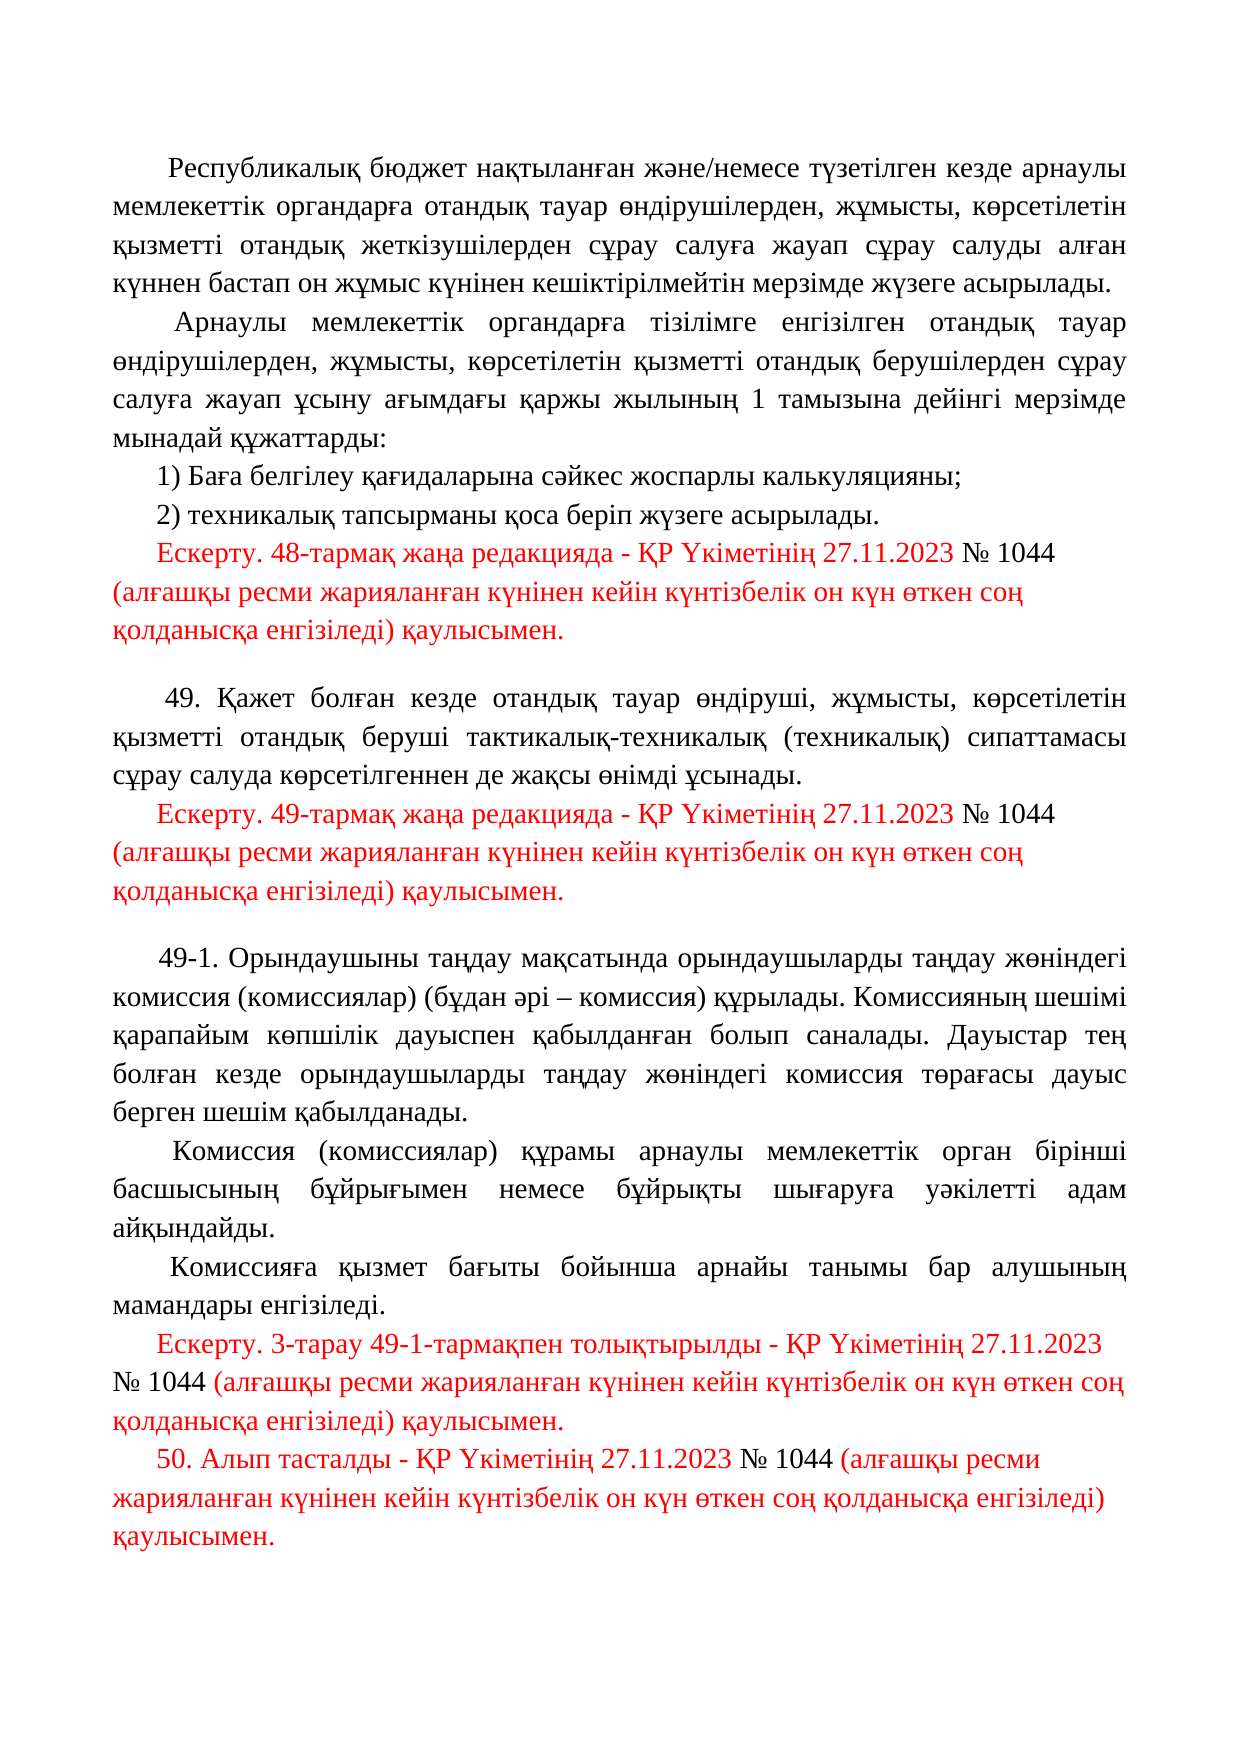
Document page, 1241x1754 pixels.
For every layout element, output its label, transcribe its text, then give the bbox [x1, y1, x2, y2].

text Ескерту. 3-тарау 49-1-тармақпен толықтырылды - ҚР Үкіметінің 27.11.2023 № 1044 (алғашқы ресми жарияланған күнінен кейін күнтізбелік он күн өткен соң қолданысқа енгізіледі) қаулысымен. 50. Алып тасталды - ҚР Үкіметінің 27.11.2023 № 1044 (алғашқы ресми жарияланған күнінен кейін күнтізбелік он күн өткен соң қолданысқа енгізіледі) қаулысымен. [112, 1326, 1128, 1582]
text 2) техникалық тапсырманы қоса беріп жүзеге асырылады. [112, 497, 1128, 530]
text 49. Қажет болған кезде отандық тауар өндіруші, жұмысты, көрсетілетін қызметті отандық беруші тактикалық-техникалық (техникалық) сипаттамасы сұрау салуда көрсетілгеннен де жақсы өнімді ұсынады. [112, 680, 1128, 791]
text Арнаулы мемлекеттік органдарға тізілімге енгізілген отандық тауар өндірушілерден, жұмысты, көрсетілетін қызметті отандық берушілерден сұрау салуға жауап ұсыну ағымдағы қаржы жылының 1 тамызына дейінгі мерзімде мынадай құжаттарды: [112, 304, 1128, 453]
text Комиссия (комиссиялар) құрамы арнаулы мемлекеттік орган бірінші басшысының бұйрығымен немесе бұйрықты шығаруға уәкілетті адам айқындайды. [112, 1133, 1128, 1244]
text Комиссияға қызмет бағыты бойынша арнайы танымы бар алушының мамандары енгізіледі. [112, 1249, 1128, 1321]
text 49-1. Орындаушыны таңдау мақсатында орындаушыларды таңдау жөніндегі комиссия (комиссиялар) (бұдан әрі – комиссия) құрылады. Комиссияның шешімі қарапайым көпшілік дауыспен қабылданған болып саналады. Дауыстар тең болған кезде орындаушыларды таңдау жөніндегі комиссия төрағасы дауыс берген шешім қабылданады. [112, 940, 1128, 1128]
text 1) Баға белгілеу қағидаларына сәйкес жоспарлы калькуляцияны; [112, 458, 1128, 492]
text Ескерту. 49-тармақ жаңа редакцияда - ҚР Үкіметінің 27.11.2023 № 1044 (алғашқы ресми жарияланған күнінен кейін күнтізбелік он күн өткен соң қолданысқа енгізіледі) қаулысымен. [112, 796, 1128, 937]
text Ескерту. 48-тармақ жаңа редакцияда - ҚР Үкіметінің 27.11.2023 № 1044 (алғашқы ресми жарияланған күнінен кейін күнтізбелік он күн өткен соң қолданысқа енгізіледі) қаулысымен. [112, 535, 1128, 676]
text Республикалық бюджет нақтыланған және/немесе түзетілген кезде арнаулы мемлекеттік органдарға отандық тауар өндірушілерден, жұмысты, көрсетілетін қызметті отандық жеткізушілерден сұрау салуға жауап сұрау салуды алған күннен бастап он жұмыс күнінен кешіктірілмейтін мерзімде жүзеге асырылады. [112, 150, 1128, 299]
